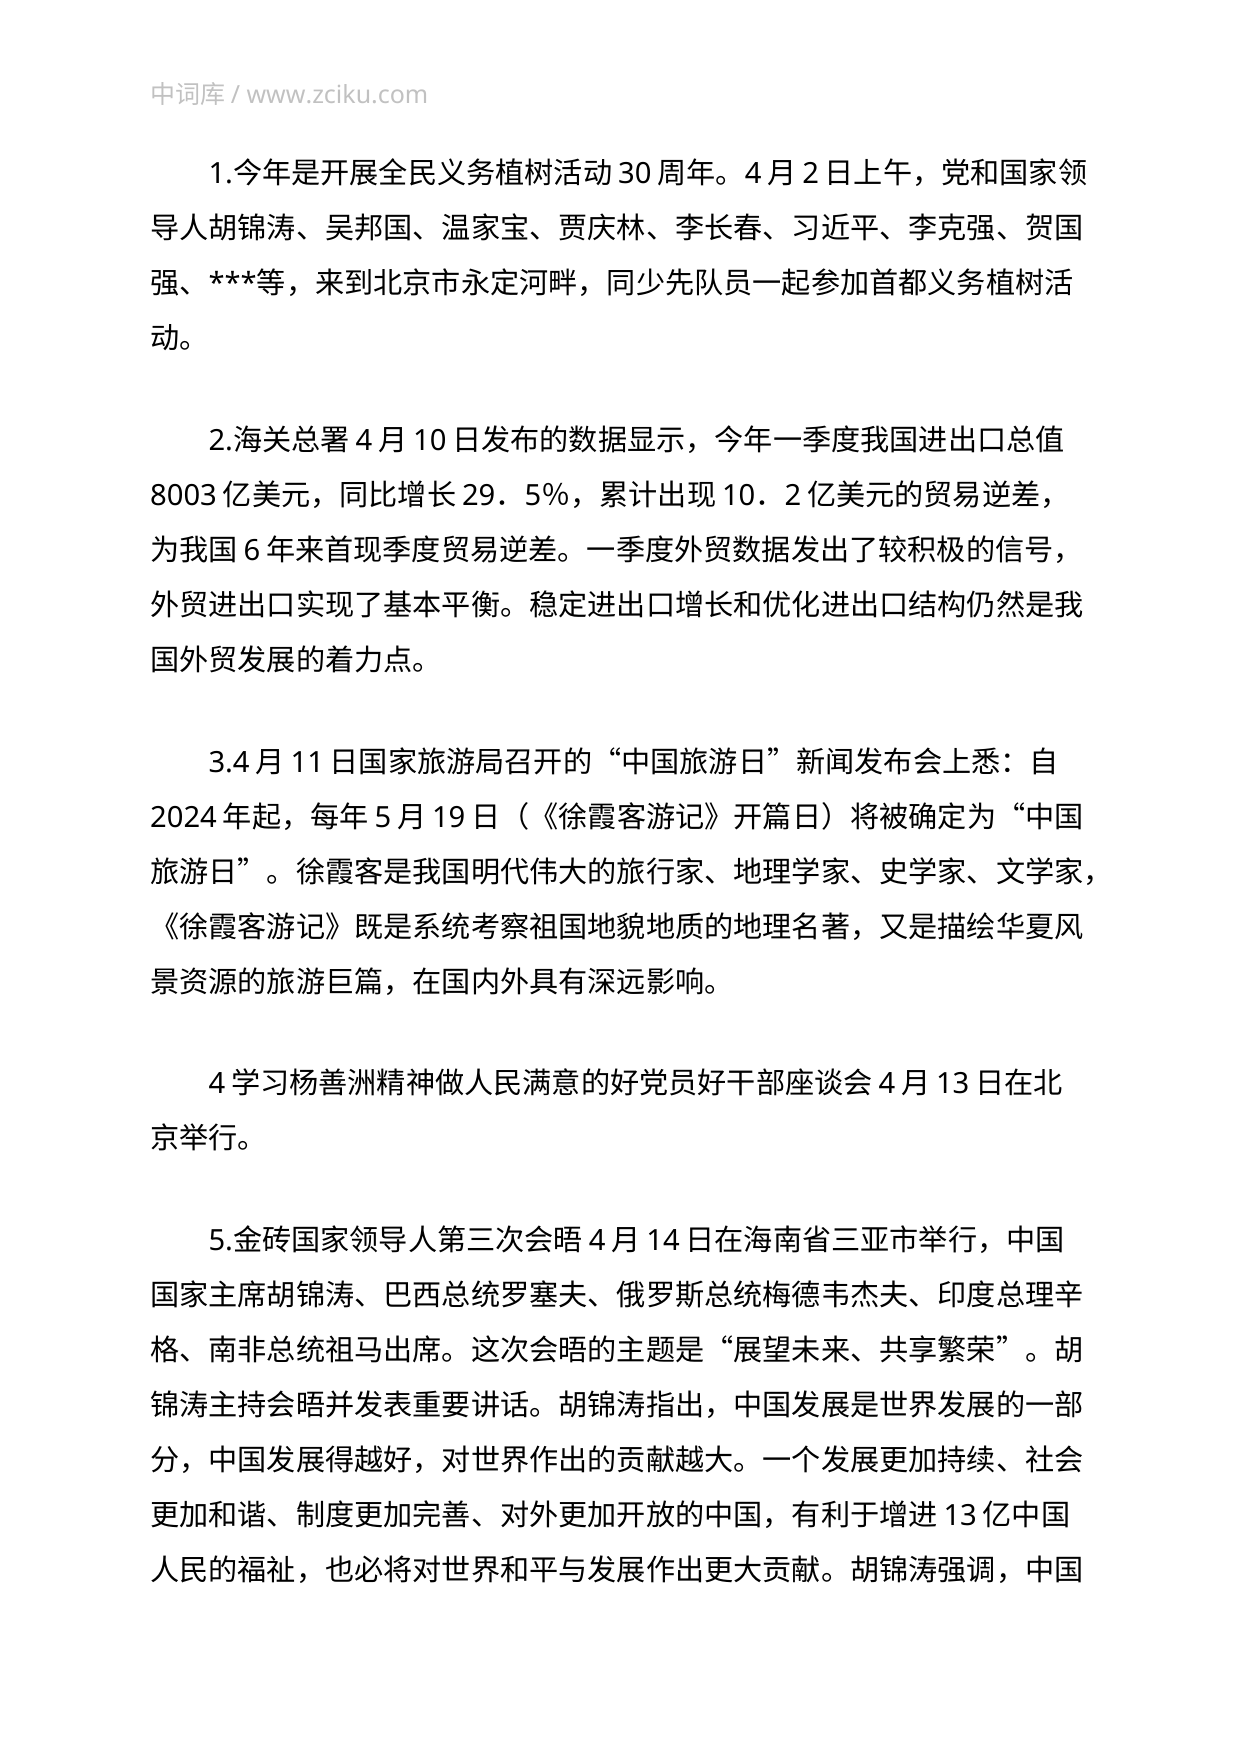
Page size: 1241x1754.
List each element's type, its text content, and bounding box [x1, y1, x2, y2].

text 1.今年是开展全民义务植树活动30周年。4月2日上午，党和国家领导人胡锦涛、吴邦国、温家宝、贾庆林、李长春、习近平、李克强、贺国强、***等，来到北京市永定河畔，同少先队员一起参加首都义务植树活动。 [150, 150, 1090, 357]
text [150, 1217, 1090, 1588]
text 3.4月11日国家旅游局召开的“中国旅游日”新闻发布会上悉：自2024年起，每年5月19日（《徐霞客游记》开篇日）将被确定为“中国旅游日”。徐霞客是我国明代伟大的旅行家、地理学家、史学家、文学家，《徐霞客游记》既是系统考察祖国地貌地质的地理名著，又是描绘华夏风景资源的旅游巨篇，在国内外具有深远影响。 [150, 738, 1090, 1000]
text 2.海关总署4月10日发布的数据显示，今年一季度我国进出口总值8003亿美元，同比增长29．5％，累计出现10．2亿美元的贸易逆差，为我国6年来首现季度贸易逆差。一季度外贸数据发出了较积极的信号，外贸进出口实现了基本平衡。稳定进出口增长和优化进出口结构仍然是我国外贸发展的着力点。 [150, 417, 1090, 679]
text 4学习杨善洲精神做人民满意的好党员好干部座谈会4月13日在北京举行。 [150, 1060, 1090, 1157]
